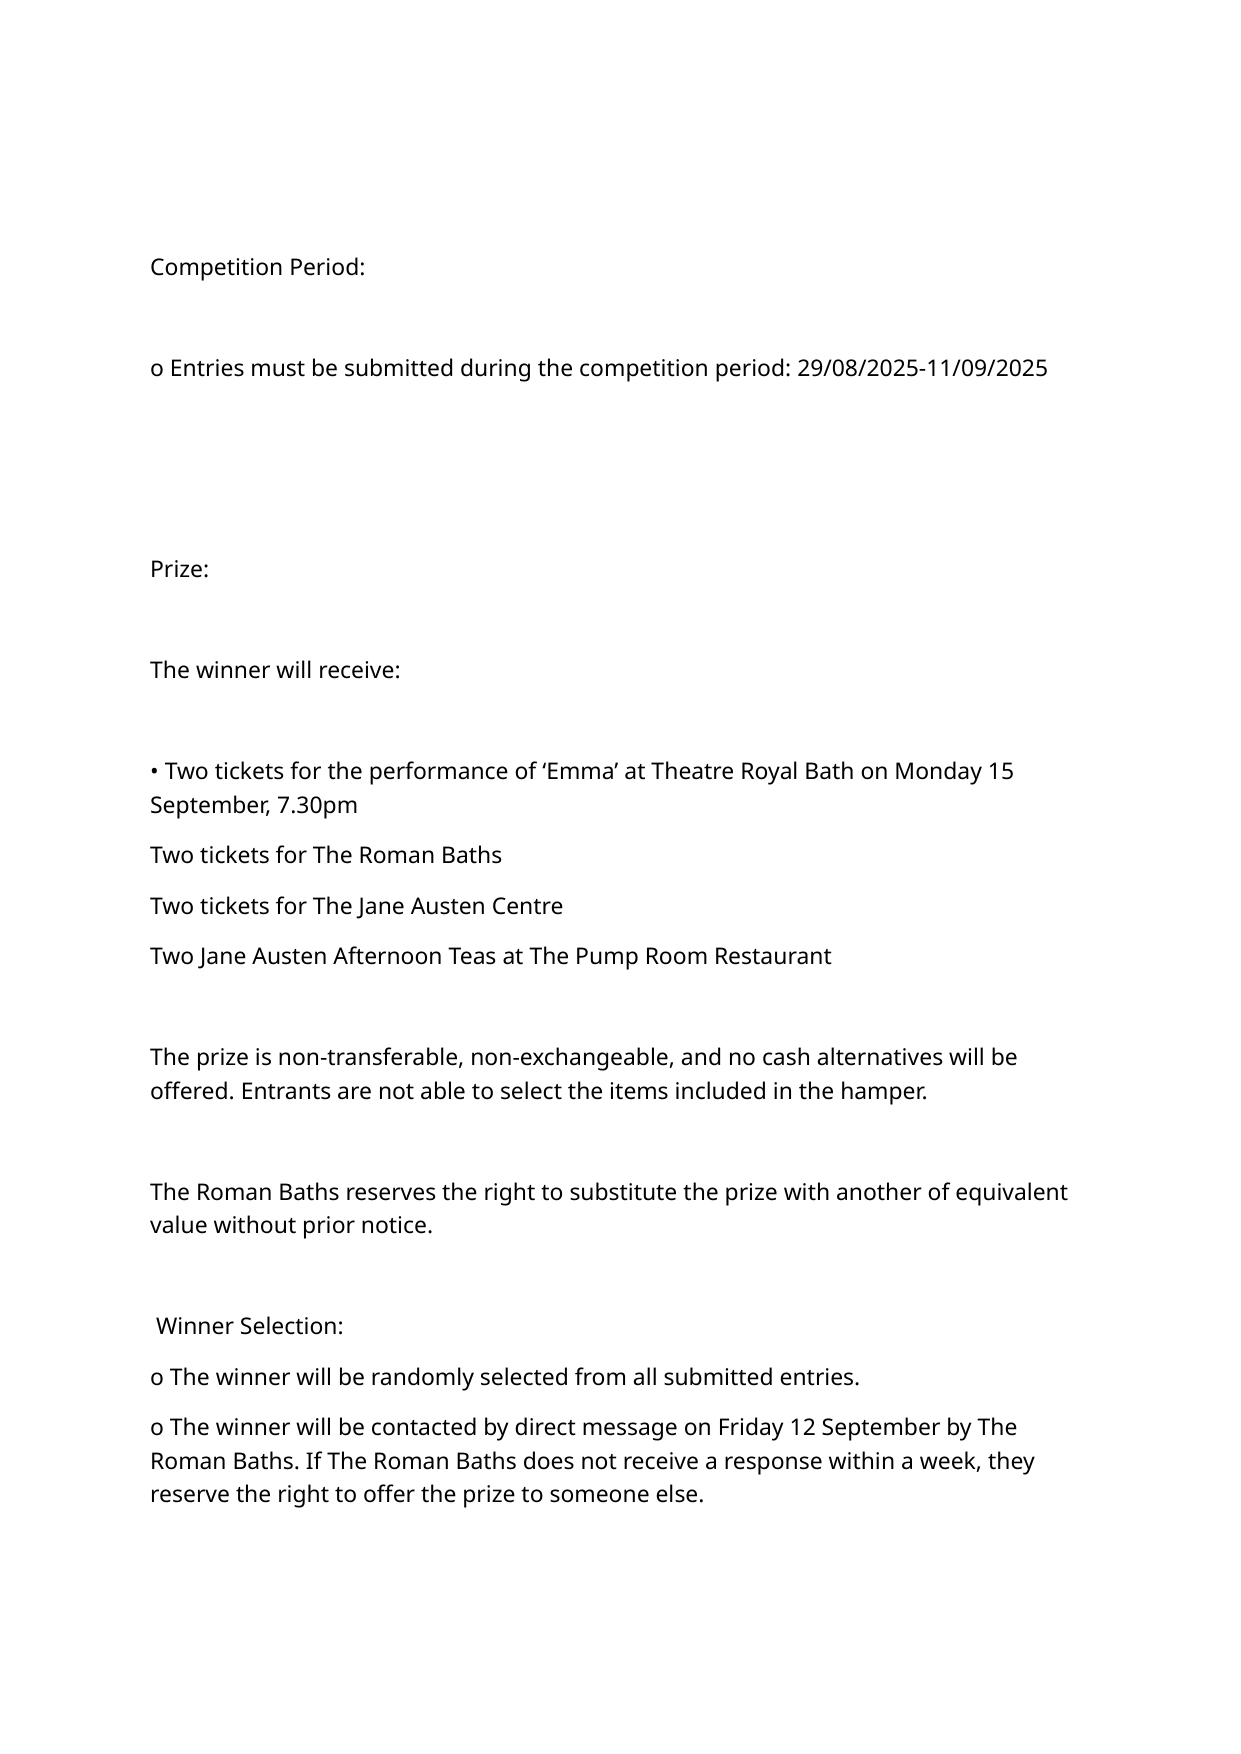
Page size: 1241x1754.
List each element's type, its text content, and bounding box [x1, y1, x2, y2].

text • Two tickets for the performance of ‘Emma’ at Theatre Royal Bath on Monday 15 September, 7.30pm [150, 755, 1090, 820]
text Two Jane Austen Afternoon Teas at The Pump Room Restaurant [150, 940, 1090, 971]
text o Entries must be submitted during the competition period: 29/08/2025-11/09/2025 [150, 352, 1090, 383]
text o The winner will be randomly selected from all submitted entries. [150, 1360, 1090, 1392]
text The winner will receive: [150, 654, 1090, 685]
text Winner Selection: [150, 1310, 1090, 1341]
text Competition Period: [150, 251, 1090, 282]
text Two tickets for The Jane Austen Centre [150, 889, 1090, 921]
text The prize is non-transferable, non-exchangeable, and no cash alternatives will be offered. Entrants are not able to select the items included in the hamper. [150, 1041, 1090, 1106]
text Prize: [150, 553, 1090, 584]
text Two tickets for The Roman Baths [150, 839, 1090, 870]
text o The winner will be contacted by direct message on Friday 12 September by The Roman Baths. If The Roman Baths does not receive a response within a week, they reserve the right to offer the prize to someone else. [150, 1411, 1090, 1509]
text The Roman Baths reserves the right to substitute the prize with another of equivalent value without prior notice. [150, 1175, 1090, 1240]
